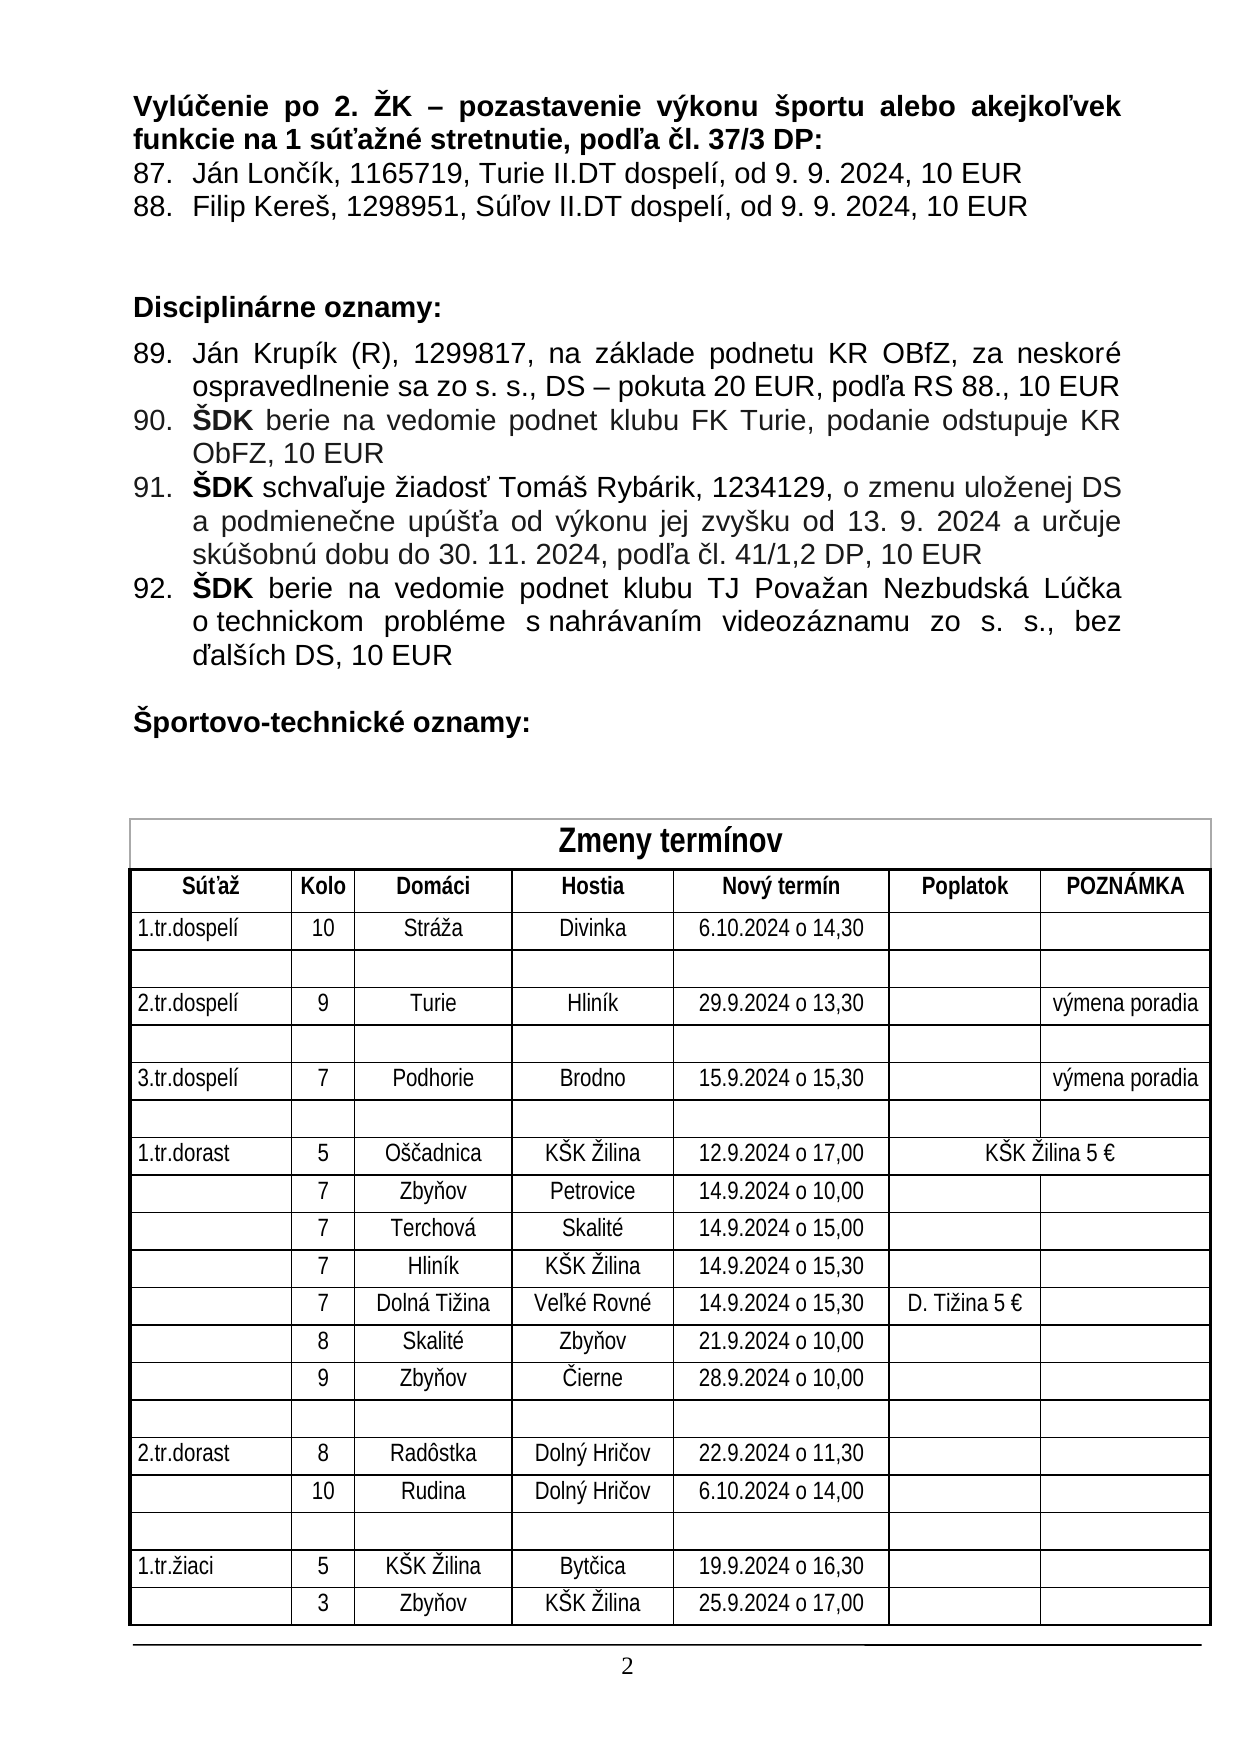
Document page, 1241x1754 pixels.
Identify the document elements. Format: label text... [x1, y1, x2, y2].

table_cell výmena poradia [1041, 1063, 1209, 1099]
table_cell 14.9.2024 o 15,00 [674, 1213, 888, 1249]
table_cell Radôstka [355, 1438, 511, 1474]
table_cell Divinka [513, 913, 673, 949]
table_cell [890, 1363, 1040, 1399]
table_cell [1041, 1401, 1209, 1437]
table_cell 10 [292, 913, 354, 949]
list ŠDK berie na vedomie podnet klubu FK Turie, podanie odstupuje KR ObFZ, 10 EUR [133, 403, 1122, 470]
table_cell [890, 1026, 1040, 1062]
table_cell [132, 1176, 291, 1212]
table_cell [513, 1401, 673, 1437]
table_cell [132, 1513, 291, 1549]
table_cell [355, 1513, 511, 1549]
table_cell [292, 1513, 354, 1549]
table_cell [132, 1288, 291, 1324]
list Ján Krupík (R), 1299817, na základe podnetu KR OBfZ, za neskoré ospravedlnenie sa zo s. s., DS – pokuta 20 EUR, podľa RS 88., 10 EUR [133, 336, 1122, 403]
table_cell [292, 1101, 354, 1137]
table_cell [1041, 1026, 1209, 1062]
table_cell [1041, 1251, 1209, 1287]
table_cell [355, 1026, 511, 1062]
table_cell KŠK Žilina [513, 1251, 673, 1287]
table_cell [132, 1588, 291, 1624]
text Športovo-technické oznamy: [133, 705, 1122, 738]
table_cell 1.tr.žiaci [132, 1551, 291, 1587]
table_cell výmena poradia [1041, 988, 1209, 1024]
table_cell [513, 951, 673, 987]
table_cell 29.9.2024 o 13,30 [674, 988, 888, 1024]
table_cell [355, 1401, 511, 1437]
table_cell [132, 1213, 291, 1249]
table_cell [1041, 1326, 1209, 1362]
table_cell [292, 1401, 354, 1437]
table_cell 9 [292, 988, 354, 1024]
table_cell [292, 1026, 354, 1062]
table_cell [890, 951, 1040, 987]
table_cell 8 [292, 1326, 354, 1362]
table_cell 7 [292, 1063, 354, 1099]
table_cell [132, 1401, 291, 1437]
table_cell [513, 1513, 673, 1549]
table_cell 21.9.2024 o 10,00 [674, 1326, 888, 1362]
table_cell [132, 1363, 291, 1399]
text Vylúčenie po 2. ŽK – pozastavenie výkonu športu alebo akejkoľvek funkcie na 1 súťažné stretnutie, podľa čl. 37/3 DP: [133, 89, 1122, 156]
table_cell [1041, 1176, 1209, 1212]
table_cell [132, 951, 291, 987]
table_cell [355, 1101, 511, 1137]
table_cell 6.10.2024 o 14,00 [674, 1476, 888, 1512]
list ŠDK schvaľuje žiadosť Tomáš Rybárik, 1234129, o zmenu uloženej DS a podmienečne upúšťa od výkonu jej zvyšku od 13. 9. 2024 a určuje skúšobnú dobu do 30. 11. 2024, podľa čl. 41/1,2 DP, 10 EUR [133, 470, 1122, 571]
table_cell 3.tr.dospelí [132, 1063, 291, 1099]
table_cell 1.tr.dospelí [132, 913, 291, 949]
table_cell 7 [292, 1176, 354, 1212]
table_cell [1041, 1513, 1209, 1549]
table_cell 15.9.2024 o 15,30 [674, 1063, 888, 1099]
table_cell [1041, 1476, 1209, 1512]
table_cell 7 [292, 1213, 354, 1249]
table_cell 5 [292, 1551, 354, 1587]
table_cell Bytčica [513, 1551, 673, 1587]
table_cell [1041, 1551, 1209, 1587]
table_cell 9 [292, 1363, 354, 1399]
list Filip Kereš, 1298951, Súľov II.DT dospelí, od 9. 9. 2024, 10 EUR [133, 189, 1122, 223]
table_cell Dolný Hričov [513, 1438, 673, 1474]
table_cell [890, 1588, 1040, 1624]
table_cell 14.9.2024 o 15,30 [674, 1288, 888, 1324]
table_cell [132, 1251, 291, 1287]
text Disciplinárne oznamy: [133, 290, 1122, 323]
table_cell [890, 1401, 1040, 1437]
table_cell [1041, 1101, 1209, 1137]
table_cell 12.9.2024 o 17,00 [674, 1138, 888, 1174]
table_cell [890, 1213, 1040, 1249]
table_cell [132, 1101, 291, 1137]
table_cell [890, 1326, 1040, 1362]
table_cell Turie [355, 988, 511, 1024]
table_cell [1041, 1288, 1209, 1324]
table_cell [513, 1026, 673, 1062]
table_cell Hliník [513, 988, 673, 1024]
table_cell 22.9.2024 o 11,30 [674, 1438, 888, 1474]
table_cell [1041, 1588, 1209, 1624]
table_cell [132, 1476, 291, 1512]
table_cell Dolný Hričov [513, 1476, 673, 1512]
table_cell [1041, 913, 1209, 949]
table_cell KŠK Žilina [513, 1588, 673, 1624]
table_cell Zbyňov [355, 1588, 511, 1624]
table_cell Veľké Rovné [513, 1288, 673, 1324]
table_cell 1.tr.dorast [132, 1138, 291, 1174]
table_cell Domáci [355, 871, 511, 912]
table_cell Rudina [355, 1476, 511, 1512]
table_cell 19.9.2024 o 16,30 [674, 1551, 888, 1587]
table_cell Hostia [513, 871, 673, 912]
table_cell 2.tr.dorast [132, 1438, 291, 1474]
table_cell Brodno [513, 1063, 673, 1099]
table_cell [674, 1026, 888, 1062]
table_cell Dolná Tižina [355, 1288, 511, 1324]
table_cell 2.tr.dospelí [132, 988, 291, 1024]
list ŠDK berie na vedomie podnet klubu TJ Považan Nezbudská Lúčka o technickom probléme s nahrávaním videozáznamu zo s. s., bez ďalších DS, 10 EUR [133, 571, 1122, 671]
table_cell KŠK Žilina [355, 1551, 511, 1587]
table_cell Skalité [513, 1213, 673, 1249]
table_cell [132, 1326, 291, 1362]
table_cell 14.9.2024 o 10,00 [674, 1176, 888, 1212]
table_cell 14.9.2024 o 15,30 [674, 1251, 888, 1287]
table_cell 5 [292, 1138, 354, 1174]
list Ján Lončík, 1165719, Turie II.DT dospelí, od 9. 9. 2024, 10 EUR [133, 156, 1122, 189]
table_cell Zbyňov [513, 1326, 673, 1362]
table_cell D. Tižina 5 € [890, 1288, 1040, 1324]
table_cell 25.9.2024 o 17,00 [674, 1588, 888, 1624]
table_cell Podhorie [355, 1063, 511, 1099]
table_cell Oščadnica [355, 1138, 511, 1174]
table_cell Terchová [355, 1213, 511, 1249]
table_cell Zbyňov [355, 1176, 511, 1212]
table_cell Stráža [355, 913, 511, 949]
table_cell Skalité [355, 1326, 511, 1362]
table_cell [1041, 951, 1209, 987]
table_cell [890, 1438, 1040, 1474]
table_cell [890, 1176, 1040, 1212]
table_cell Poplatok [890, 871, 1040, 912]
table_cell [890, 988, 1040, 1024]
table_cell Súťaž [132, 871, 291, 912]
table_cell [1041, 1363, 1209, 1399]
table_cell 7 [292, 1251, 354, 1287]
table_cell 3 [292, 1588, 354, 1624]
table_cell KŠK Žilina 5 € [890, 1138, 1209, 1174]
table_cell [674, 1401, 888, 1437]
table_cell 6.10.2024 o 14,30 [674, 913, 888, 949]
table_cell [355, 951, 511, 987]
table_cell 7 [292, 1288, 354, 1324]
table_cell KŠK Žilina [513, 1138, 673, 1174]
table_cell [890, 1551, 1040, 1587]
table_cell [890, 1063, 1040, 1099]
table_cell [292, 951, 354, 987]
table_cell POZNÁMKA [1041, 871, 1209, 912]
table_cell Hliník [355, 1251, 511, 1287]
table_cell [132, 1026, 291, 1062]
table_cell Čierne [513, 1363, 673, 1399]
table_cell [890, 1476, 1040, 1512]
table_cell 8 [292, 1438, 354, 1474]
table_cell [674, 1101, 888, 1137]
table_cell [1041, 1213, 1209, 1249]
table_cell Petrovice [513, 1176, 673, 1212]
table_cell 10 [292, 1476, 354, 1512]
table_cell Nový termín [674, 871, 888, 912]
table_cell [890, 1251, 1040, 1287]
table_cell [890, 1513, 1040, 1549]
table_cell 28.9.2024 o 10,00 [674, 1363, 888, 1399]
table_cell [674, 951, 888, 987]
table_header Zmeny termínov [131, 820, 1210, 868]
table_cell [890, 1101, 1040, 1137]
table_cell [513, 1101, 673, 1137]
table_cell [1041, 1438, 1209, 1474]
table_cell [890, 913, 1040, 949]
table_cell Kolo [292, 871, 354, 912]
table_cell [674, 1513, 888, 1549]
table_cell Zbyňov [355, 1363, 511, 1399]
